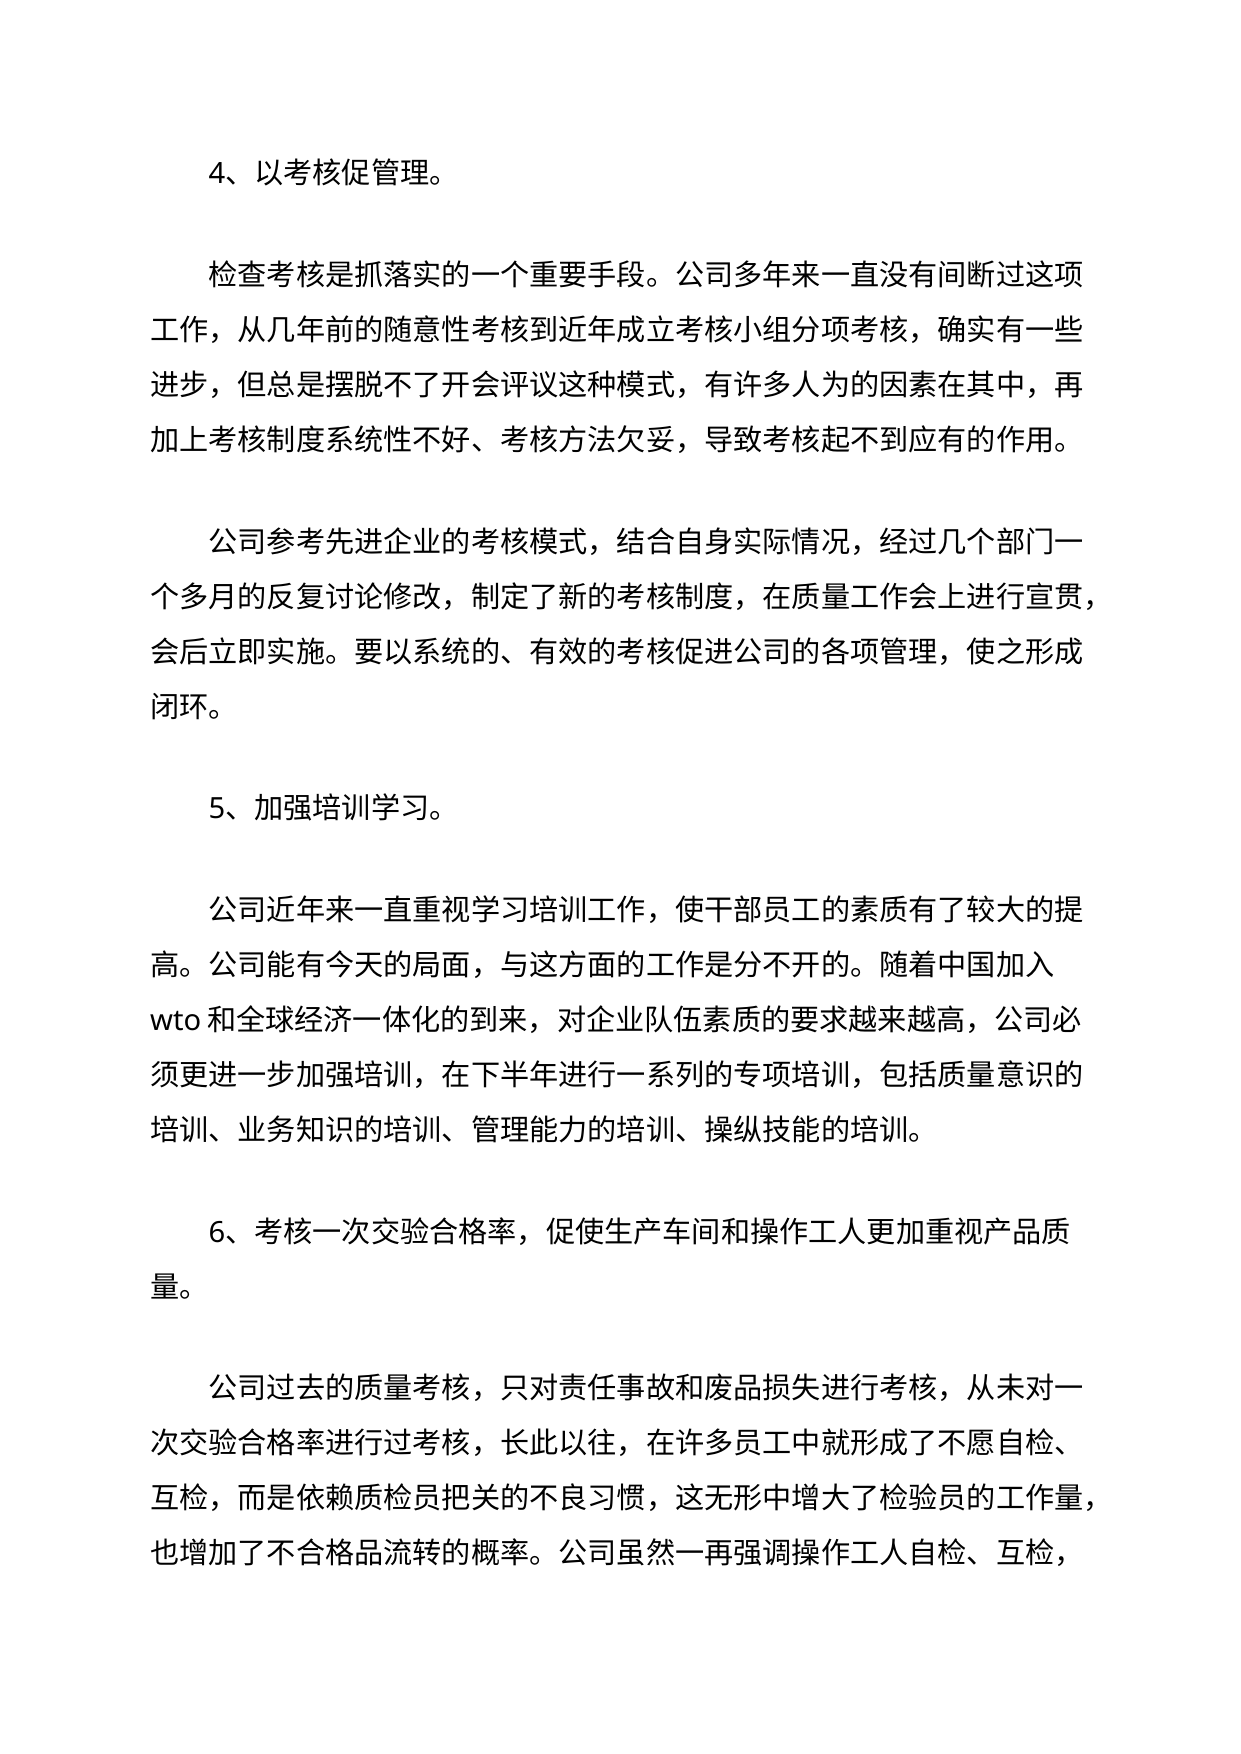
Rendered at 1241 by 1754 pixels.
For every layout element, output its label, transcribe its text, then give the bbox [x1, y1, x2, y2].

text 检查考核是抓落实的一个重要手段。公司多年来一直没有间断过这项工作，从几年前的随意性考核到近年成立考核小组分项考核，确实有一些进步，但总是摆脱不了开会评议这种模式，有许多人为的因素在其中，再加上考核制度系统性不好、考核方法欠妥，导致考核起不到应有的作用。 [150, 252, 1090, 459]
text 5、加强培训学习。 [150, 785, 1090, 827]
text 6、考核一次交验合格率，促使生产车间和操作工人更加重视产品质量。 [150, 1208, 1090, 1306]
text 公司近年来一直重视学习培训工作，使干部员工的素质有了较大的提高。公司能有今天的局面，与这方面的工作是分不开的。随着中国加入wto和全球经济一体化的到来，对企业队伍素质的要求越来越高，公司必须更进一步加强培训，在下半年进行一系列的专项培训，包括质量意识的培训、业务知识的培训、管理能力的培训、操纵技能的培训。 [150, 887, 1090, 1149]
text 4、以考核促管理。 [150, 150, 1090, 192]
text 公司参考先进企业的考核模式，结合自身实际情况，经过几个部门一个多月的反复讨论修改，制定了新的考核制度，在质量工作会上进行宣贯，会后立即实施。要以系统的、有效的考核促进公司的各项管理，使之形成闭环。 [150, 518, 1090, 725]
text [150, 1365, 1090, 1572]
